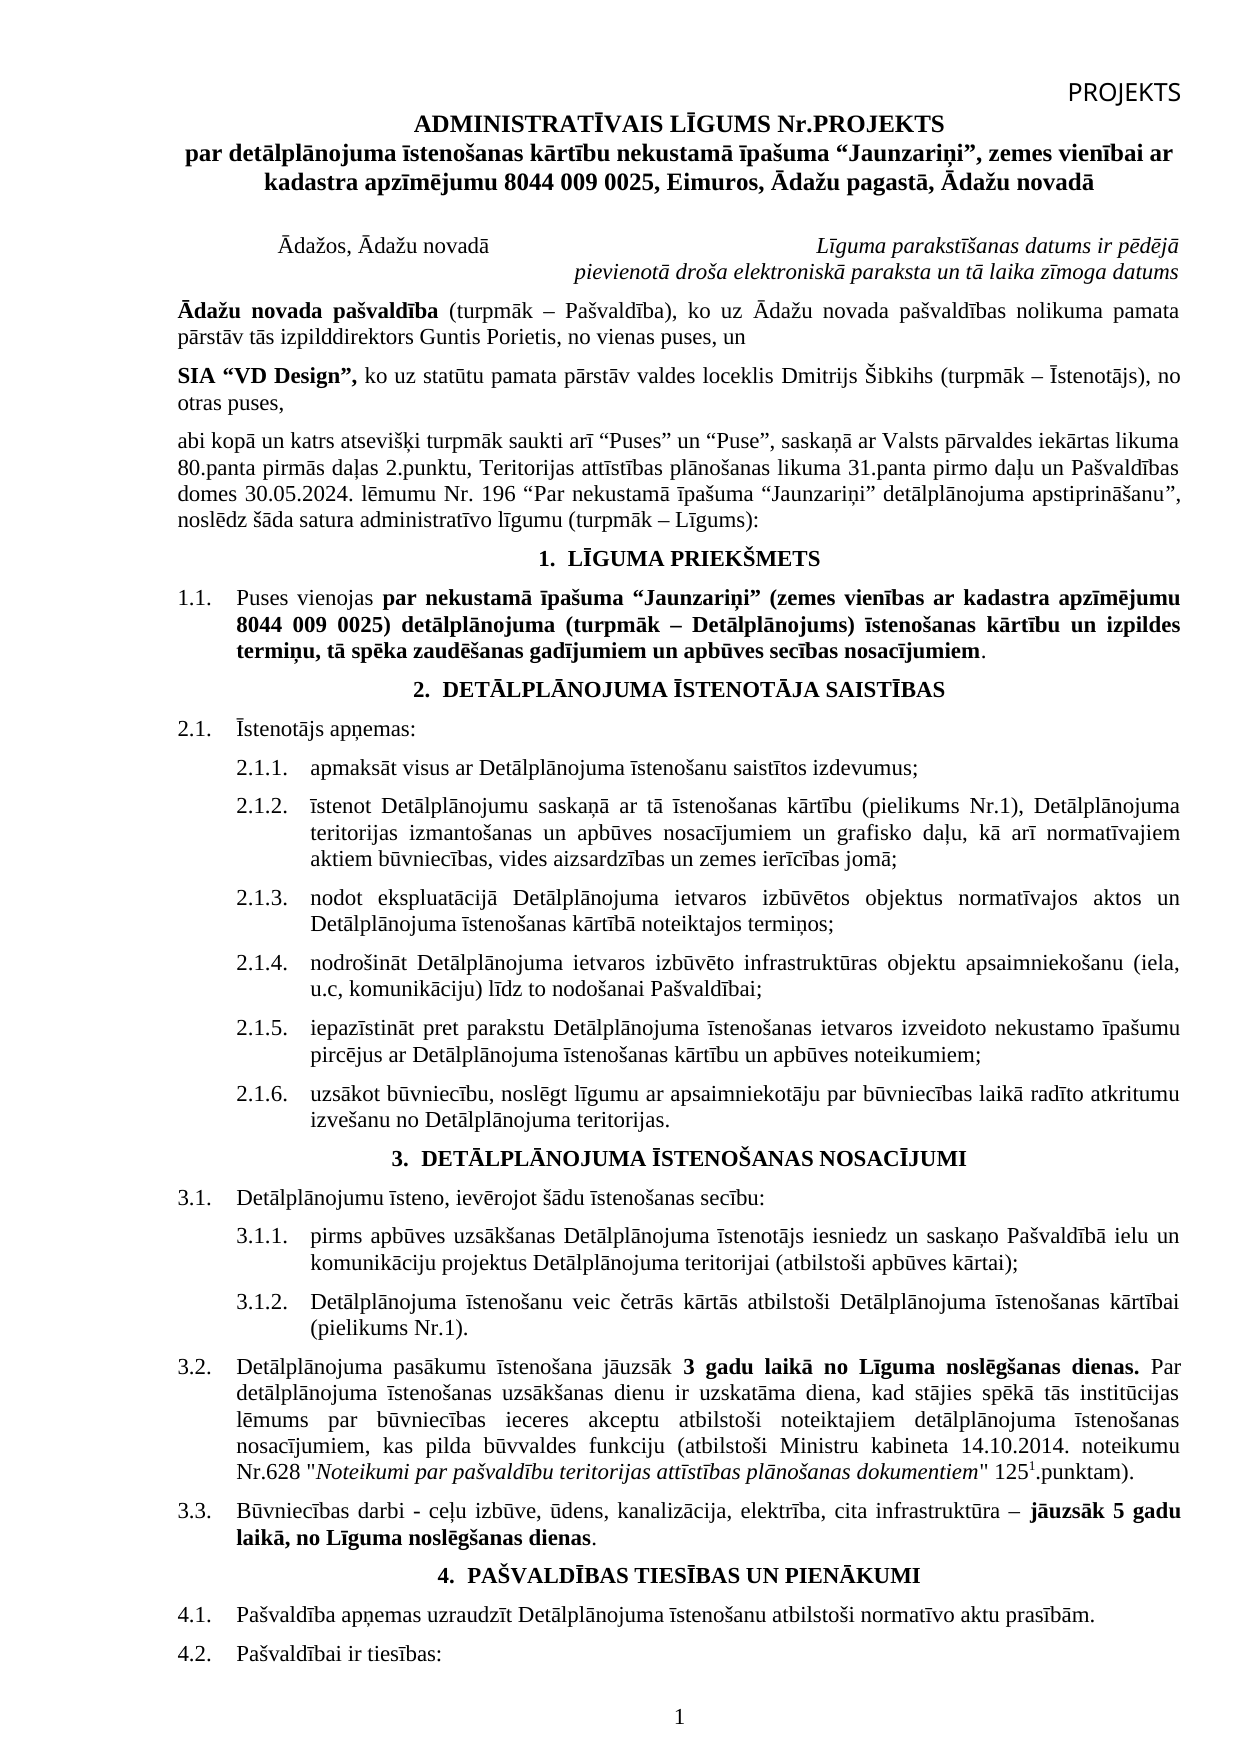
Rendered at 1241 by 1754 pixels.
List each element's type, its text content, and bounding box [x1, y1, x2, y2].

list Būvniecības darbi - ceļu izbūve, ūdens, kanalizācija, elektrība, cita infrastruktūra – jāuzsāk 5 gadu laikā, no Līguma noslēgšanas dienas. [177, 1497, 1181, 1550]
list īstenot Detālplānojumu saskaņā ar tā īstenošanas kārtību (pielikums Nr.1), Detālplānojuma teritorijas izmantošanas un apbūves nosacījumiem un grafisko daļu, kā arī normatīvajiem aktiem būvniecības, vides aizsardzības un zemes ierīcības jomā; [236, 792, 1181, 871]
list DETĀLPLĀNOJUMA ĪSTENOŠANAS NOSACĪJUMI [177, 1145, 1181, 1171]
list DETĀLPLĀNOJUMA ĪSTENOTĀJA SAISTĪBAS [177, 676, 1181, 702]
list Detālplānojuma īstenošanu veic četrās kārtās atbilstoši Detālplānojuma īstenošanas kārtībai (pielikums Nr.1). [236, 1288, 1181, 1340]
text Ādažos, Ādažu novadā Līguma parakstīšanas datums ir pēdējā pievienotā droša elektroniskā paraksta un tā laika zīmoga datums [177, 232, 1181, 284]
text SIA “VD Design”, ko uz statūtu pamata pārstāv valdes loceklis Dmitrijs Šibkihs (turpmāk – Īstenotājs), no otras puses, [177, 362, 1181, 415]
list Detālplānojumu īsteno, ievērojot šādu īstenošanas secību: [177, 1184, 1181, 1210]
text abi kopā un katrs atsevišķi turpmāk saukti arī “Puses” un “Puse”, saskaņā ar Valsts pārvaldes iekārtas likuma 80.panta pirmās daļas 2.punktu, Teritorijas attīstības plānošanas likuma 31.panta pirmo daļu un Pašvaldības domes 30.05.2024. lēmumu Nr. 196 “Par nekustamā īpašuma “Jaunzariņi” detālplānojuma apstiprināšanu”, noslēdz šāda satura administratīvo līgumu (turpmāk – Līgums): [177, 427, 1181, 533]
text par detālplānojuma īstenošanas kārtību nekustamā īpašuma “Jaunzariņi”, zemes vienībai ar kadastra apzīmējumu 8044 009 0025, Eimuros, Ādažu pagastā, Ādažu novadā [177, 138, 1181, 195]
list Īstenotājs apņemas: [177, 715, 1181, 741]
list uzsākot būvniecību, noslēgt līgumu ar apsaimniekotāju par būvniecības laikā radīto atkritumu izvešanu no Detālplānojuma teritorijas. [236, 1079, 1181, 1132]
list LĪGUMA PRIEKŠMETS [177, 545, 1181, 572]
text ADMINISTRATĪVAIS LĪGUMS Nr.PROJEKTS [177, 109, 1181, 138]
list Puses vienojas par nekustamā īpašuma “Jaunzariņi” (zemes vienības ar kadastra apzīmējumu 8044 009 0025) detālplānojuma (turpmāk – Detālplānojums) īstenošanas kārtību un izpildes termiņu, tā spēka zaudēšanas gadījumiem un apbūves secības nosacījumiem. [177, 584, 1181, 663]
list Detālplānojuma pasākumu īstenošana jāuzsāk 3 gadu laikā no Līguma noslēgšanas dienas. Par detālplānojuma īstenošanas uzsākšanas dienu ir uzskatāma diena, kad stājies spēkā tās institūcijas lēmums par būvniecības ieceres akceptu atbilstoši noteiktajiem detālplānojuma īstenošanas nosacījumiem, kas pilda būvvaldes funkciju (atbilstoši Ministru kabineta 14.10.2014. noteikumu Nr.628 "Noteikumi par pašvaldību teritorijas attīstības plānošanas dokumentiem" 1251.punktam). [177, 1353, 1181, 1485]
text Ādažu novada pašvaldība (turpmāk – Pašvaldība), ko uz Ādažu novada pašvaldības nolikuma pamata pārstāv tās izpilddirektors Guntis Porietis, no vienas puses, un [177, 297, 1181, 350]
list PAŠVALDĪBAS TIESĪBAS UN PIENĀKUMI [177, 1562, 1181, 1589]
list pirms apbūves uzsākšanas Detālplānojuma īstenotājs iesniedz un saskaņo Pašvaldībā ielu un komunikāciju projektus Detālplānojuma teritorijai (atbilstoši apbūves kārtai); [236, 1222, 1181, 1275]
list iepazīstināt pret parakstu Detālplānojuma īstenošanas ietvaros izveidoto nekustamo īpašumu pircējus ar Detālplānojuma īstenošanas kārtību un apbūves noteikumiem; [236, 1014, 1181, 1067]
list Pašvaldībai ir tiesības: [177, 1640, 1181, 1666]
list nodrošināt Detālplānojuma ietvaros izbūvēto infrastruktūras objektu apsaimniekošanu (iela, u.c, komunikāciju) līdz to nodošanai Pašvaldībai; [236, 949, 1181, 1002]
list nodot ekspluatācijā Detālplānojuma ietvaros izbūvētos objektus normatīvajos aktos un Detālplānojuma īstenošanas kārtībā noteiktajos termiņos; [236, 884, 1181, 937]
list Pašvaldība apņemas uzraudzīt Detālplānojuma īstenošanu atbilstoši normatīvo aktu prasībām. [177, 1601, 1181, 1628]
list apmaksāt visus ar Detālplānojuma īstenošanu saistītos izdevumus; [236, 753, 1181, 780]
